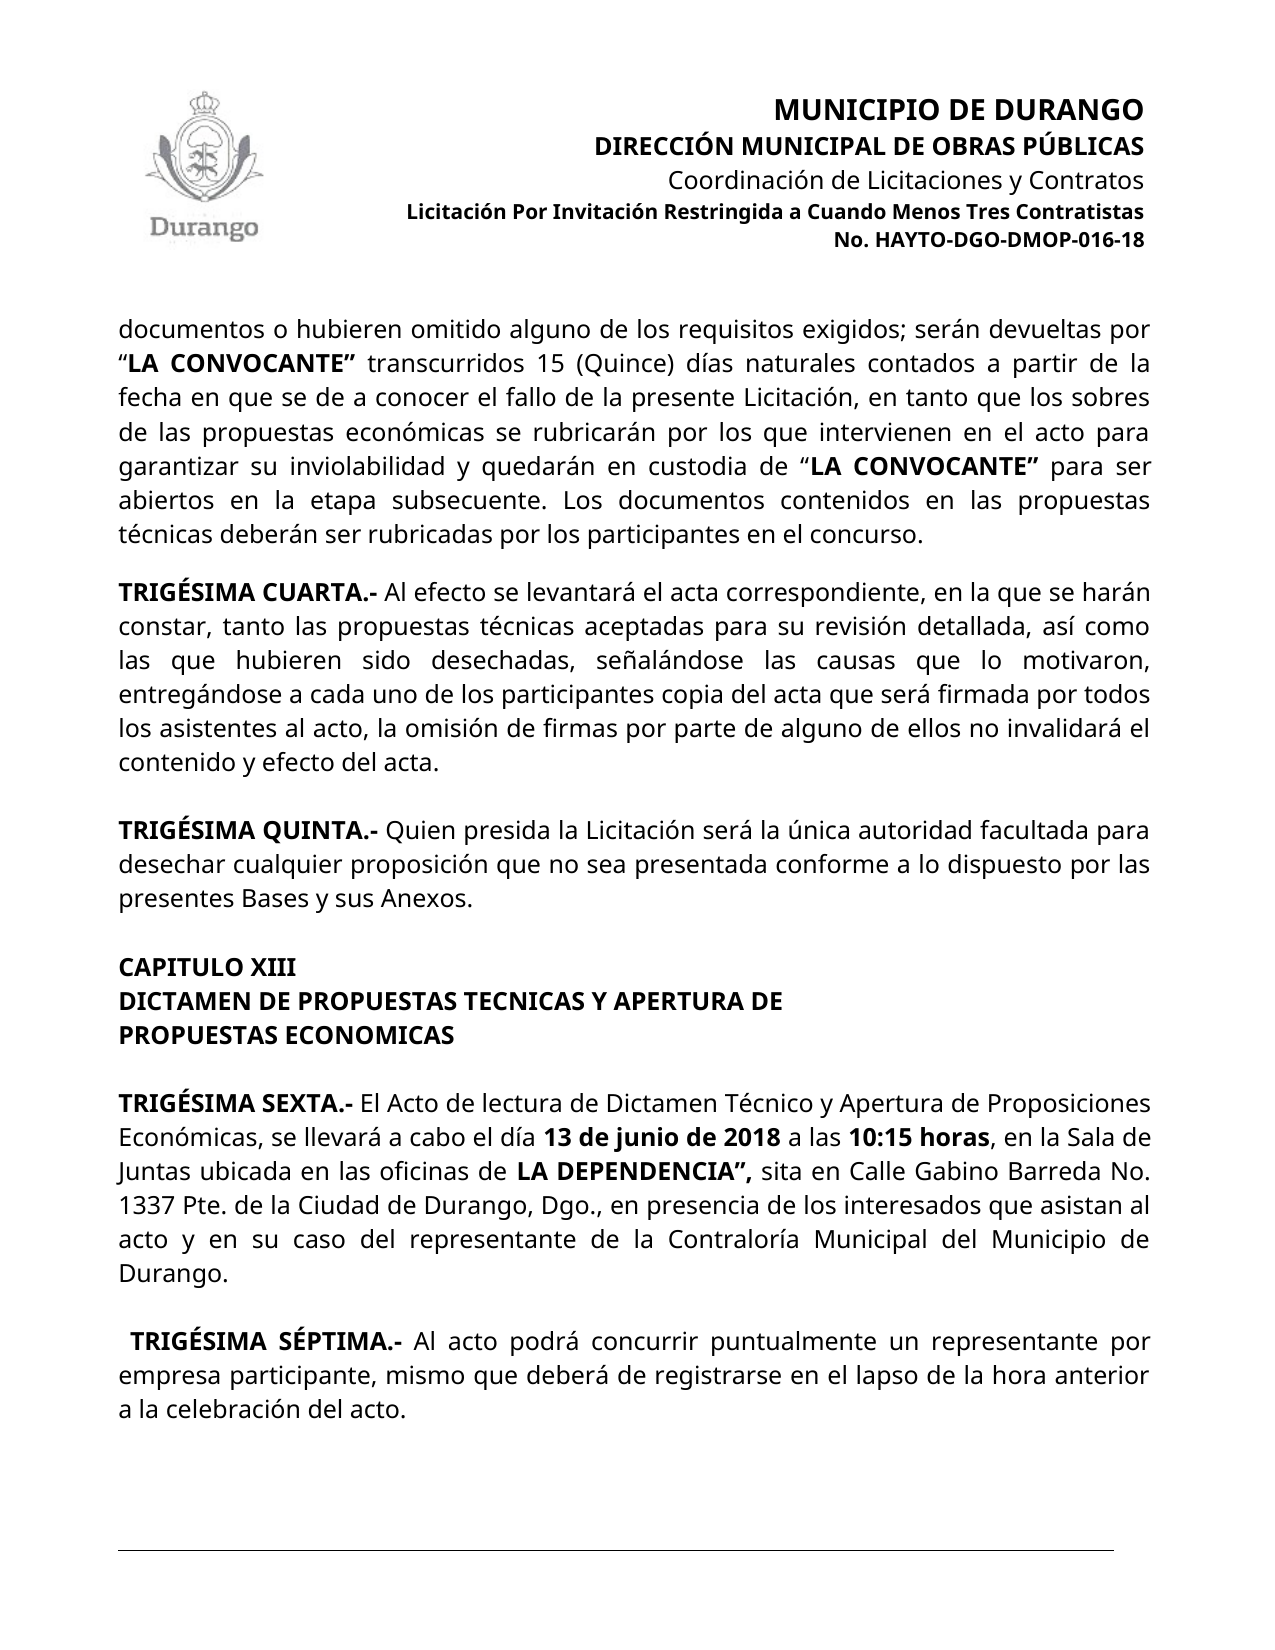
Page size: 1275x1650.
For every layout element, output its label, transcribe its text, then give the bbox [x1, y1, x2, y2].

text PROPUESTAS ECONOMICAS [118, 1017, 1152, 1051]
text TRIGÉSIMA QUINTA.- Quien presida será la única autoridad facultada para desechar cualquier proposición que no sea presentada conforme a lo dispuesto por las presentes Bases y sus Anexos. [118, 813, 1152, 915]
text CAPITULO XIII [118, 949, 1152, 983]
text TRIGÉSIMA SEXTA.- El Acto de lectura de Dictamen Técnico y Apertura de Proposiciones Económicas, se llevará a cabo el día 13 de junio de 2018 a las 10:15 horas, en de Juntas ubicada en las oficinas de ”, sita en Calle Gabino Barreda No. 1337 Pte. de de Durango, Dgo., en presencia de los interesados que asistan al acto y en su caso del representante de del Municipio de Durango. [118, 1085, 1152, 1290]
text TRIGÉSIMA SÉPTIMA.- Al acto podrá concurrir puntualmente un representante por empresa participante, mismo que deberá de registrarse en el lapso de la hora anterior a la celebración del acto. [118, 1324, 1152, 1426]
text DICTAMEN DE PROPUESTAS TECNICAS Y APERTURA DE [118, 983, 1152, 1017]
text TRIGÉSIMA CUARTA.- Al efecto se levantará el acta correspondiente, en la que se harán constar, tanto las propuestas técnicas aceptadas para su revisión detallada, así como las que hubieren sido desechadas, señalándose las causas que lo motivaron, entregándose a cada uno de los participantes copia del acta que será firmada por todos los asistentes al acto, la omisión de firmas por parte de alguno de ellos no invalidará el contenido y efecto del acta. [118, 574, 1152, 779]
picture [133, 89, 269, 250]
